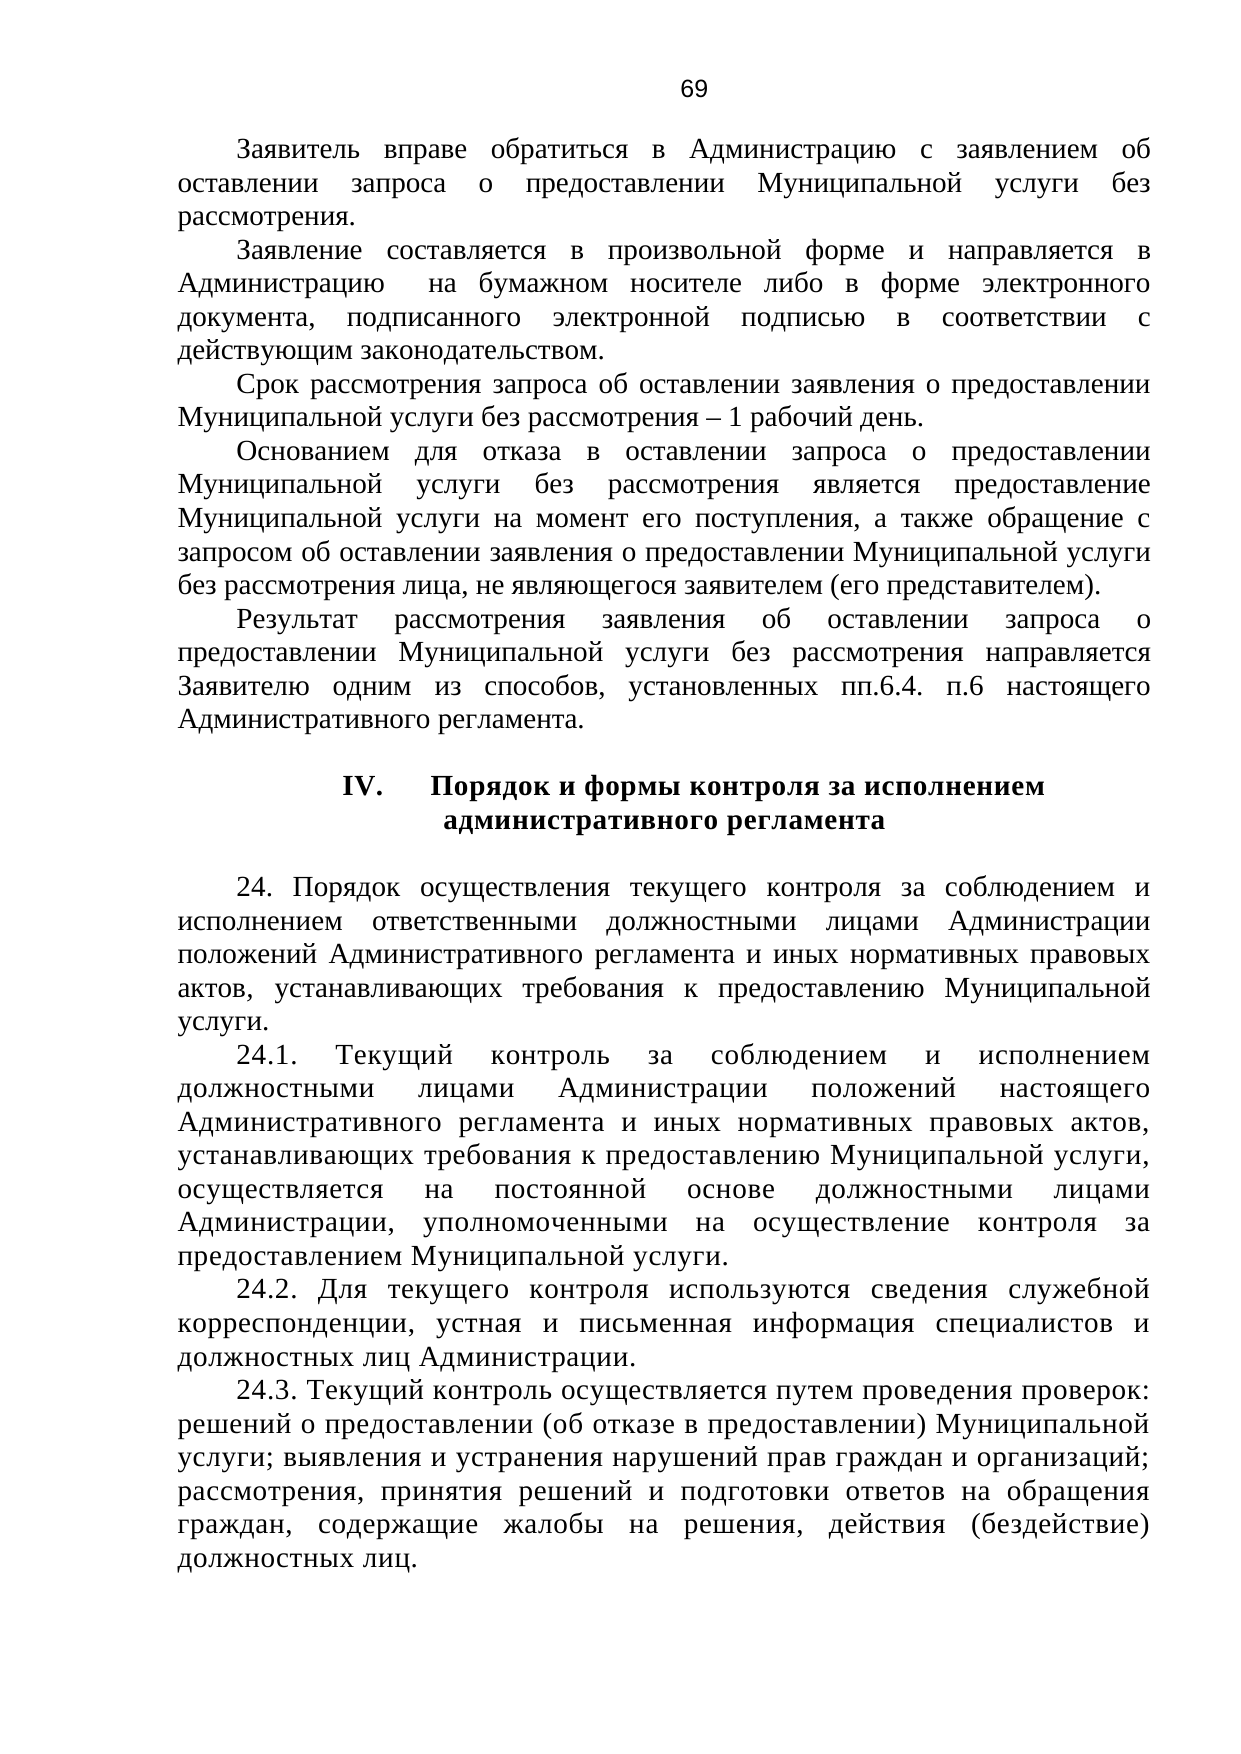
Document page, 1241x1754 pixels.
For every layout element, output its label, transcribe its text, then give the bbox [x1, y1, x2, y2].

list Порядок и формы контроля за исполнением административного регламента [177, 768, 1152, 836]
text 24. Порядок осуществления текущего контроля за соблюдением и исполнением ответственными должностными лицами Администрации положений Административного регламента и иных нормативных правовых актов, устанавливающих требования к предоставлению Муниципальной услуги. [177, 869, 1152, 1037]
text 24.2. Для текущего контроля используются сведения служебной корреспонденции, устная и письменная информация специалистов и должностных лиц Администрации. [177, 1272, 1152, 1372]
text Срок рассмотрения запроса об оставлении заявления о предоставлении Муниципальной услуги без рассмотрения – 1 рабочий день. [177, 366, 1152, 433]
text Основанием для отказа в оставлении запроса о предоставлении Муниципальной услуги без рассмотрения является предоставление Муниципальной услуги на момент его поступления, а также обращение с запросом об оставлении заявления о предоставлении Муниципальной услуги без рассмотрения лица, не являющегося заявителем (его представителем). [177, 433, 1152, 601]
text 24.1. Текущий контроль за соблюдением и исполнением должностными лицами Администрации положений настоящего Административного регламента и иных нормативных правовых актов, устанавливающих требования к предоставлению Муниципальной услуги, осуществляется на постоянной основе должностными лицами Администрации, уполномоченными на осуществление контроля за предоставлением Муниципальной услуги. [177, 1037, 1152, 1272]
text 24.3. Текущий контроль осуществляется путем проведения проверок: решений о предоставлении (об отказе в предоставлении) Муниципальной услуги; выявления и устранения нарушений прав граждан и организаций; рассмотрения, принятия решений и подготовки ответов на обращения граждан, содержащие жалобы на решения, действия (бездействие) должностных лиц. [177, 1372, 1152, 1573]
text Заявление составляется в произвольной форме и направляется в Администрацию на бумажном носителе либо в форме электронного документа, подписанного электронной подписью в соответствии с действующим законодательством. [177, 232, 1152, 366]
text Заявитель вправе обратиться в Администрацию с заявлением об оставлении запроса о предоставлении Муниципальной услуги без рассмотрения. [177, 131, 1152, 232]
text Результат рассмотрения заявления об оставлении запроса о предоставлении Муниципальной услуги без рассмотрения направляется Заявителю одним из способов, установленных пп.6.4. п.6 настоящего Административного регламента. [177, 601, 1152, 735]
